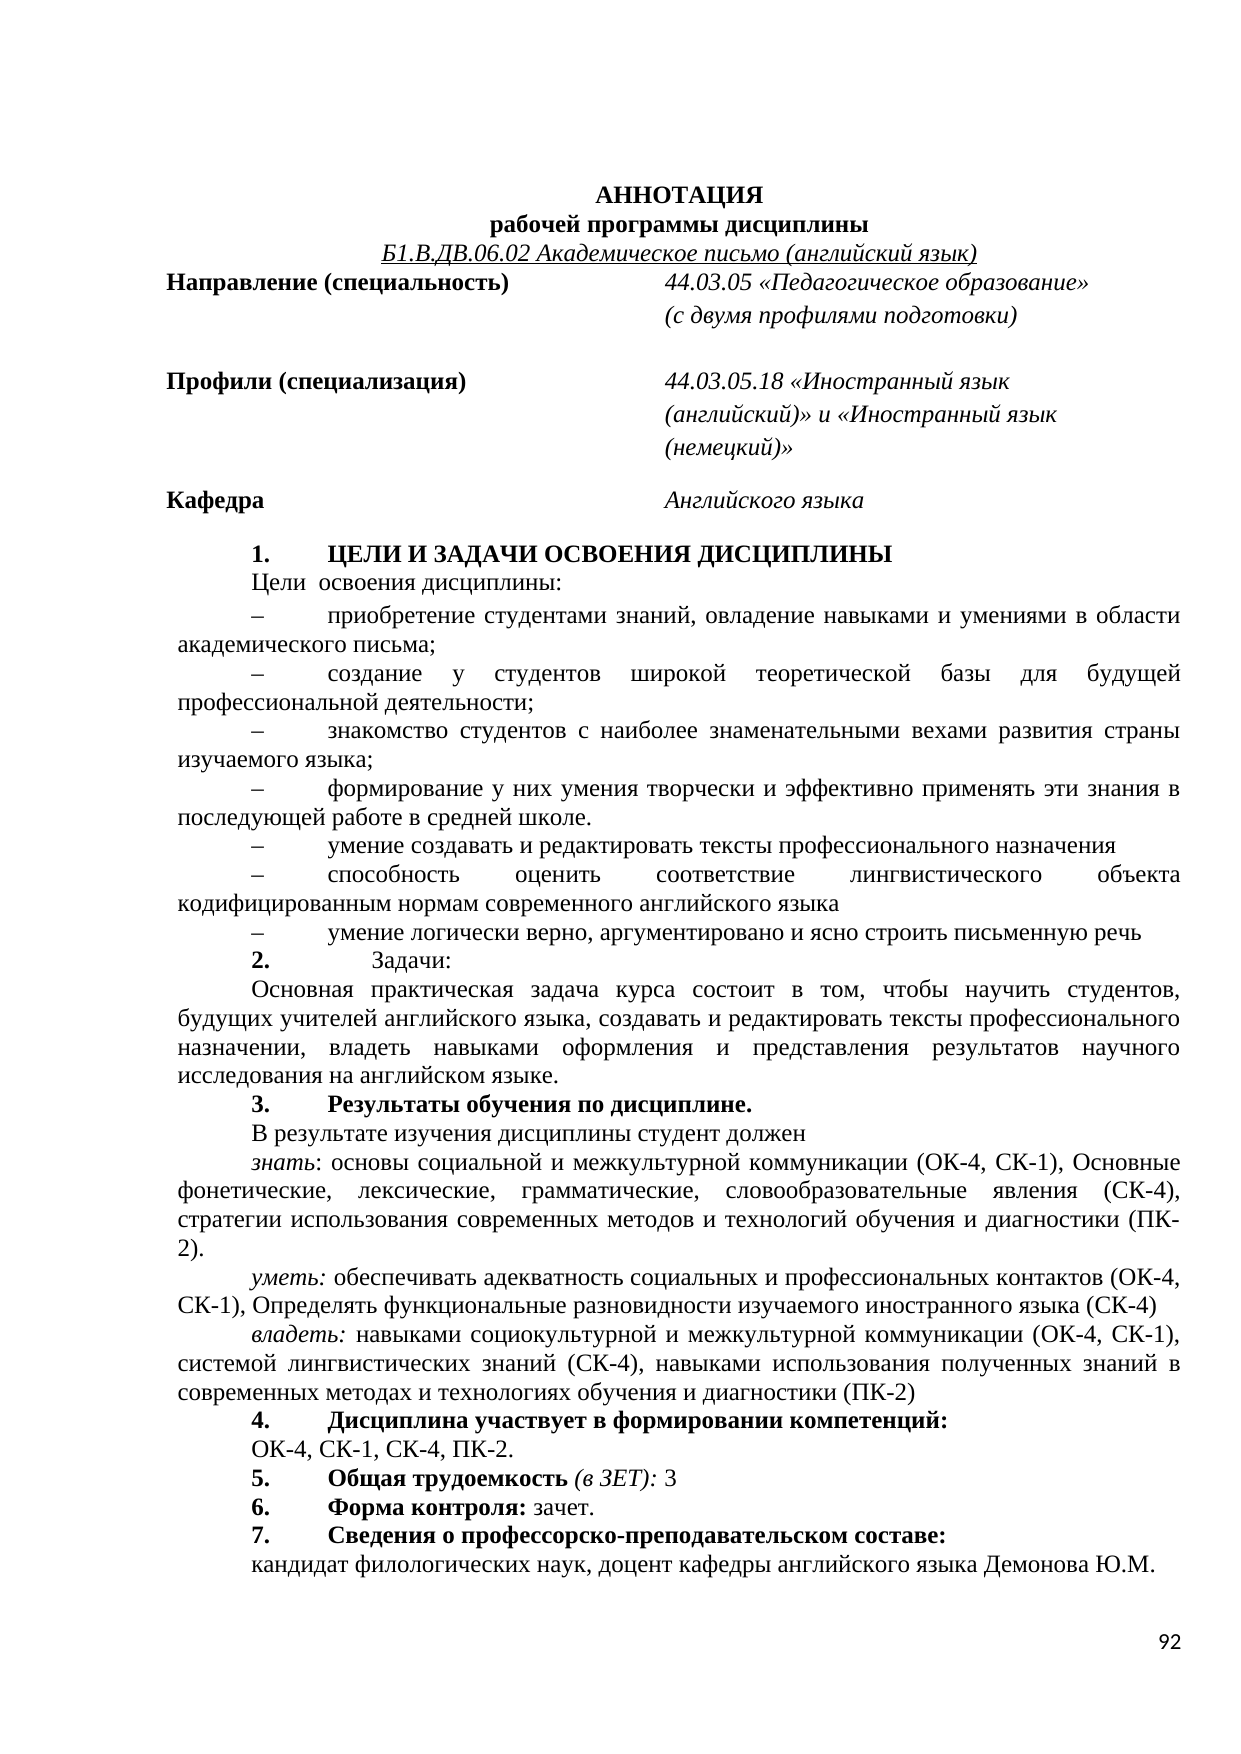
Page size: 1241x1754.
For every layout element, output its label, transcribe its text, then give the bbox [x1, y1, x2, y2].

list В результате изучения дисциплины студент должен [177, 1118, 1181, 1147]
text рабочей программы дисциплины [177, 209, 1181, 238]
list Результаты обучения по дисциплине. [177, 1089, 1181, 1118]
list владеть: навыками социокультурной и межкультурной коммуникации (ОК-4, СК-1), системой лингвистических знаний (CК-4), навыками использования полученных знаний в современных методах и технологиях обучения и диагностики (ПК-2) [177, 1319, 1181, 1405]
text ОК-4, СК-1, СК-4, ПК-2. [177, 1434, 1181, 1463]
list Дисциплина участвует в формировании компетенций: [177, 1405, 1181, 1434]
text Б1.В.ДВ.06.02 Академическое письмо (английский язык) [177, 238, 1181, 267]
list знакомство студентов с наиболее знаменательными вехами развития страны изучаемого языка; [177, 715, 1181, 773]
list формирование у них умения творчески и эффективно применять эти знания в последующей работе в средней школе. [177, 773, 1181, 830]
list Задачи: [177, 945, 1181, 974]
list создание у студентов широкой теоретической базы для будущей профессиональной деятельности; [177, 658, 1181, 715]
list уметь: обеспечивать адекватность социальных и профессиональных контактов (ОК-4, СК-1), Определять функциональные разновидности изучаемого иностранного языка (СК-4) [177, 1262, 1181, 1319]
list ЦЕЛИ И ЗАДАЧИ ОСВОЕНИЯ ДИСЦИПЛИНЫ [177, 539, 1181, 567]
text АННОТАЦИЯ [177, 180, 1181, 209]
subtitle приобретение студентами знаний, овладение навыками и умениями в области академического письма; [177, 600, 1181, 658]
list Общая трудоемкость (в ЗЕТ): 3 [177, 1463, 1181, 1492]
list Сведения о профессорско-преподавательском составе: [177, 1520, 1181, 1549]
list умение создавать и редактировать тексты профессионального назначения [177, 830, 1181, 859]
text Цели освоения дисциплины: [177, 567, 1181, 596]
list умение логически верно, аргументировано и ясно строить письменную речь [177, 917, 1181, 945]
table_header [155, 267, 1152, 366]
list Основная практическая задача курса состоит в том, чтобы научить студентов, будущих учителей английского языка, создавать и редактировать тексты профессионального назначении, владеть навыками оформления и представления результатов научного исследования на английском языке. [177, 974, 1181, 1089]
list способность оценить соответствие лингвистического объекта кодифицированным нормам современного английского языка [177, 859, 1181, 917]
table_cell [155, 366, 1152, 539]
list знать: основы социальной и межкультурной коммуникации (ОК-4, СК-1), Основные фонетические, лексические, грамматические, словообразовательные явления (СК-4), стратегии использования современных методов и технологий обучения и диагностики (ПК-2). [177, 1147, 1181, 1262]
list Форма контроля: зачет. [177, 1492, 1181, 1520]
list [177, 1549, 1181, 1578]
